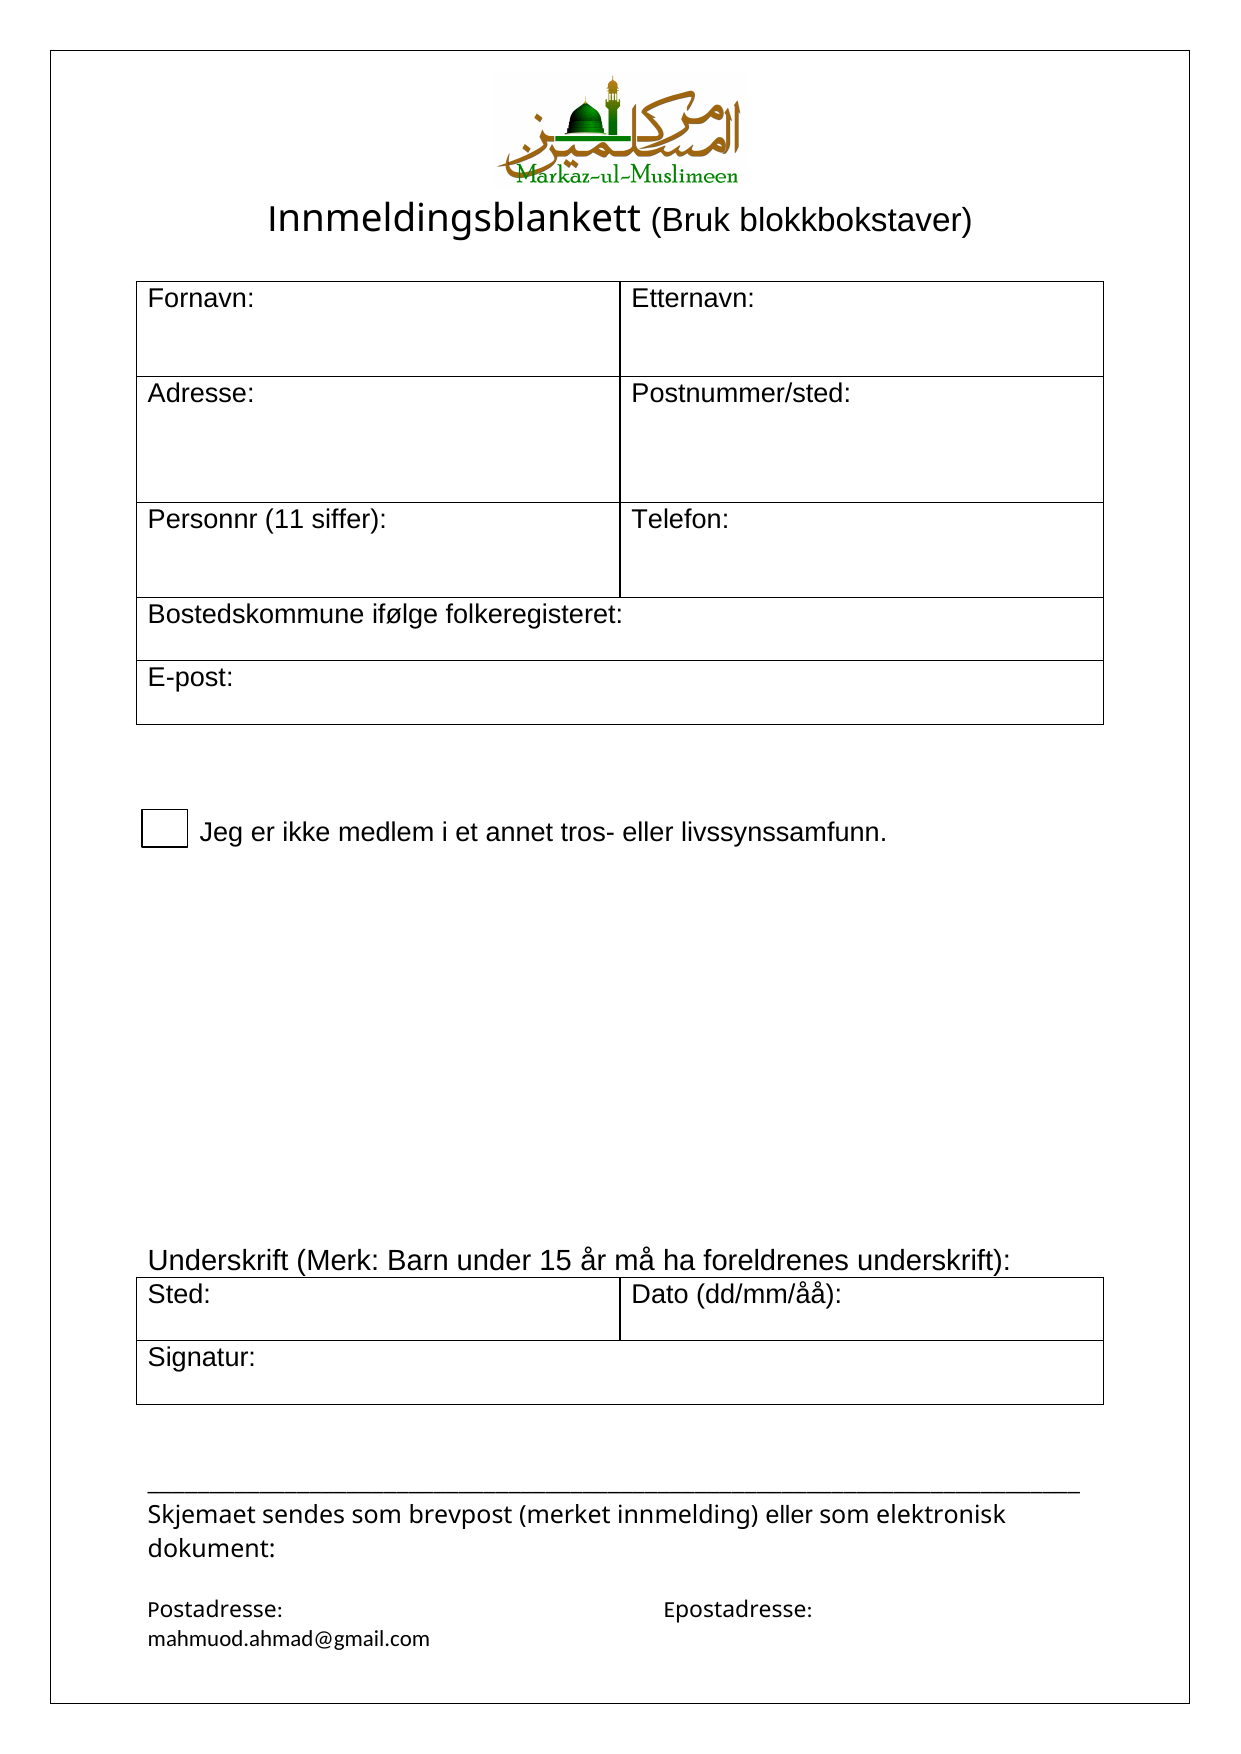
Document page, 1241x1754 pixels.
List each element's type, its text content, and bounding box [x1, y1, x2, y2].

text Underskrift (Merk: Barn under 15 år må ha foreldrenes underskrift): [147, 1243, 1093, 1277]
text Jeg er ikke medlem i et annet tros- eller livssynssamfunn. [188, 816, 1093, 847]
table_cell Personnr (11 siffer): [137, 503, 619, 597]
picture [494, 73, 746, 190]
table_cell Telefon: [621, 503, 1103, 597]
table_cell Postnummer/sted: [621, 377, 1103, 502]
table_cell Adresse: [137, 377, 619, 502]
table_header Dato (dd/mm/åå): [621, 1278, 1103, 1340]
table_cell Signatur: [137, 1341, 1103, 1404]
table_cell Bostedskommune ifølge folkeregisteret: [137, 598, 1103, 660]
table_header Sted: [137, 1278, 619, 1340]
table_header Etternavn: [621, 282, 1103, 376]
table_cell E-post: [137, 661, 1103, 724]
text Innmeldingsblankett (Bruk blokkbokstaver) [147, 190, 1093, 242]
table_header Fornavn: [137, 282, 619, 376]
